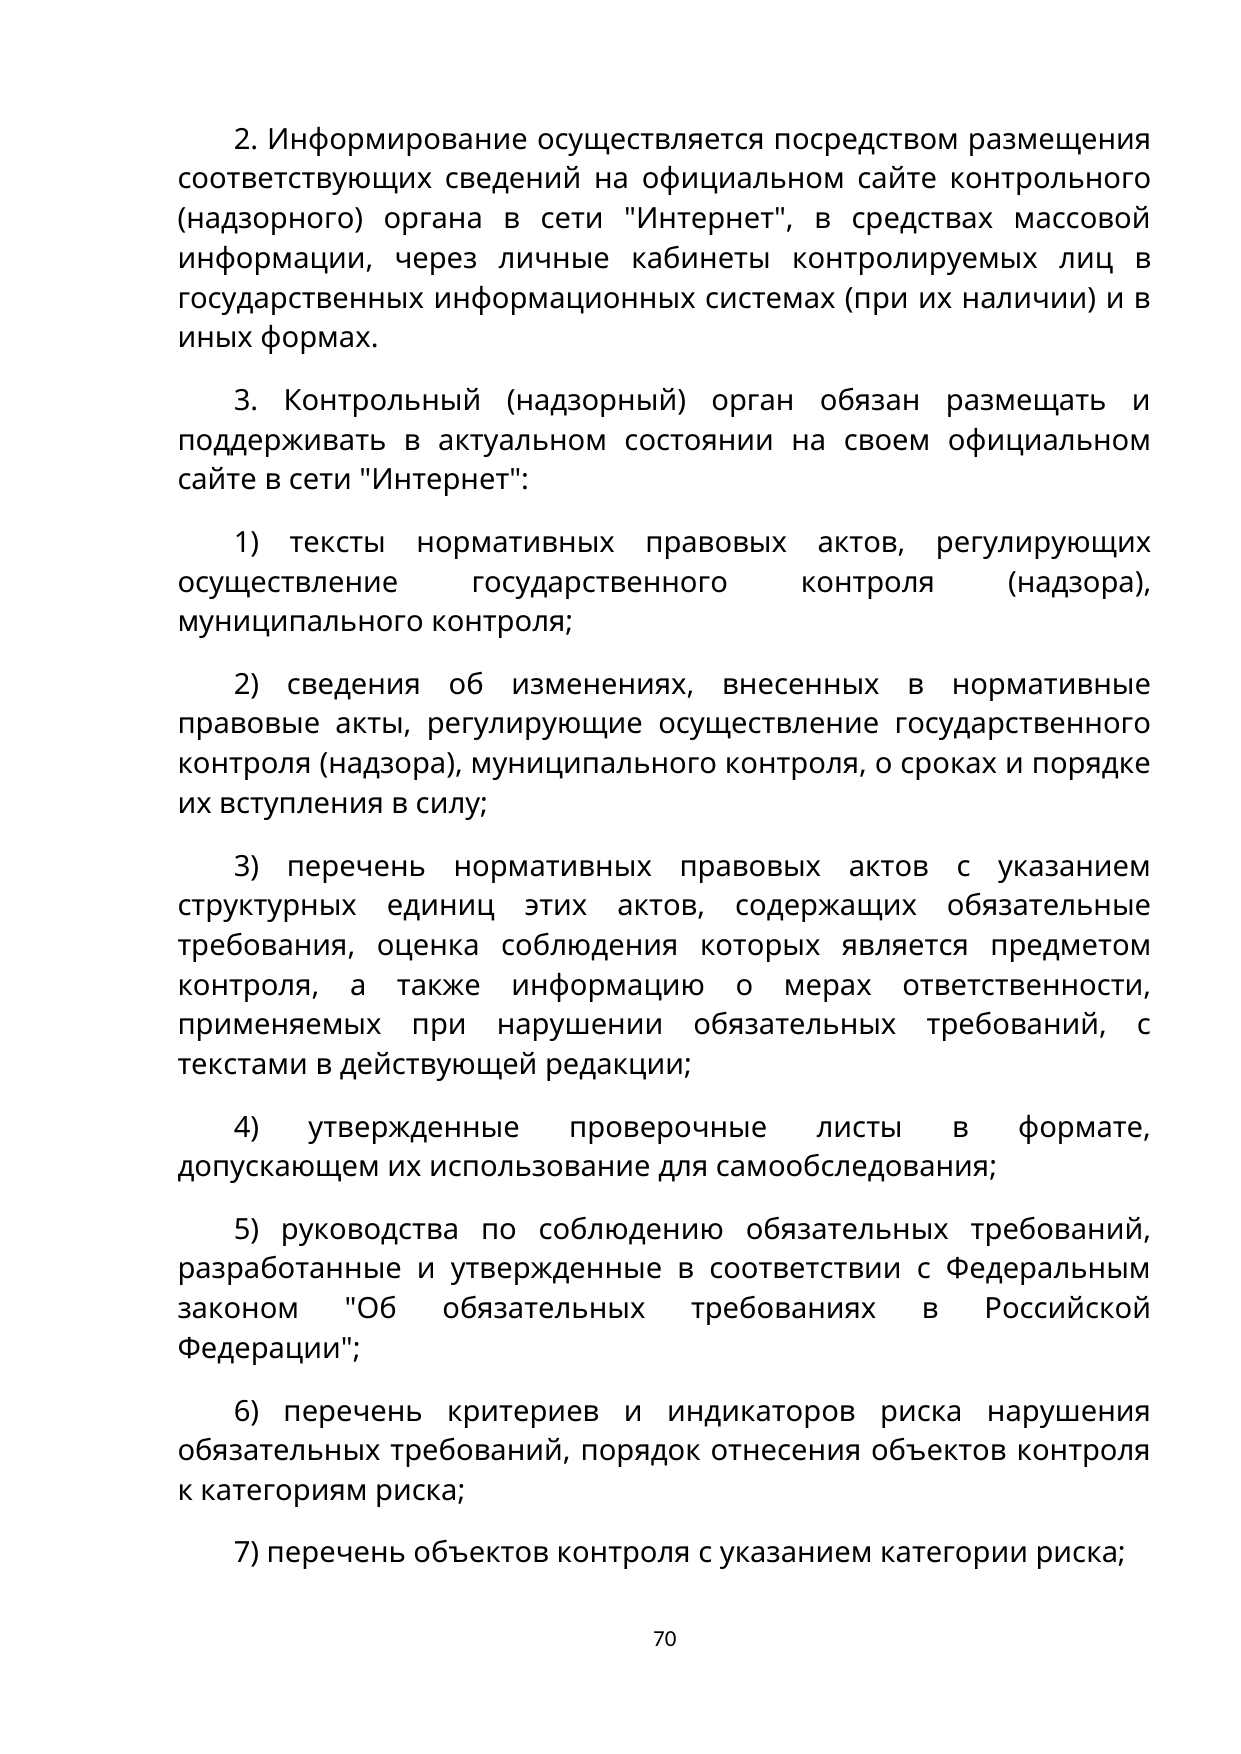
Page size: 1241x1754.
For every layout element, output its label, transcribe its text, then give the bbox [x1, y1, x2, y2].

text 2. Информирование осуществляется посредством размещения соответствующих сведений на официальном сайте контрольного (надзорного) органа в сети "Интернет", в средствах массовой информации, через личные кабинеты контролируемых лиц в государственных информационных системах (при их наличии) и в иных формах. [177, 118, 1152, 356]
text 3. Контрольный (надзорный) орган обязан размещать и поддерживать в актуальном состоянии на своем официальном сайте в сети "Интернет": [177, 379, 1152, 498]
text 6) перечень критериев и индикаторов риска нарушения обязательных требований, порядок отнесения объектов контроля к категориям риска; [177, 1390, 1152, 1509]
text 5) руководства по соблюдению обязательных требований, разработанные и утвержденные в соответствии с Федеральным законом "Об обязательных требованиях в Российской Федерации"; [177, 1208, 1152, 1367]
text 4) утвержденные проверочные листы в формате, допускающем их использование для самообследования; [177, 1106, 1152, 1185]
text 2) сведения об изменениях, внесенных в нормативные правовые акты, регулирующие осуществление государственного контроля (надзора), муниципального контроля, о сроках и порядке их вступления в силу; [177, 663, 1152, 822]
text 1) тексты нормативных правовых актов, регулирующих осуществление государственного контроля (надзора), муниципального контроля; [177, 521, 1152, 640]
text 7) перечень объектов контроля с указанием категории риска; [177, 1532, 1152, 1571]
text 3) перечень нормативных правовых актов с указанием структурных единиц этих актов, содержащих обязательные требования, оценка соблюдения которых является предметом контроля, а также информацию о мерах ответственности, применяемых при нарушении обязательных требований, с текстами в действующей редакции; [177, 845, 1152, 1083]
